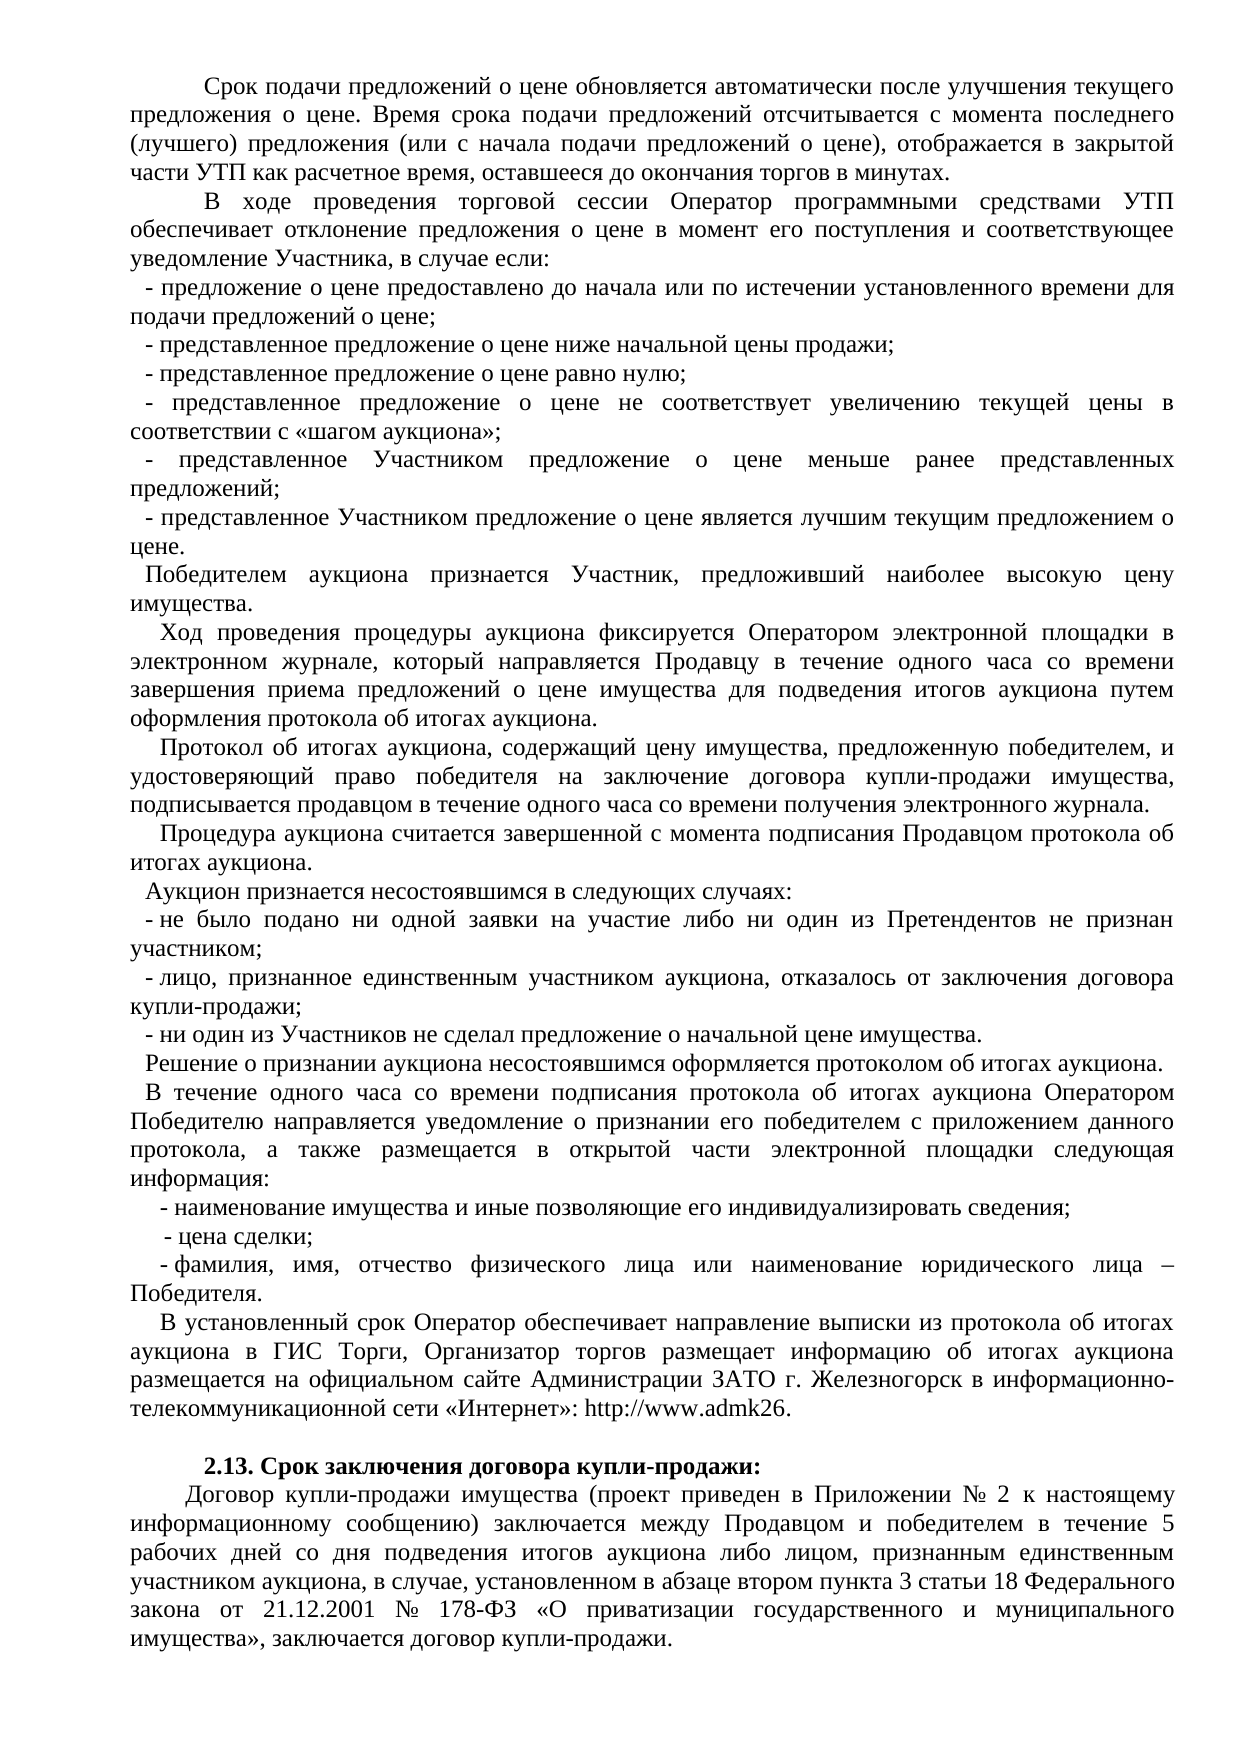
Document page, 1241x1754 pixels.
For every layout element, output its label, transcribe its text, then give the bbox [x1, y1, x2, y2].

text - представленное предложение о цене не соответствует увеличению текущей цены в соответствии с «шагом аукциона»; [130, 387, 1175, 444]
text - представленное Участником предложение о цене меньше ранее представленных предложений; [130, 444, 1175, 502]
text - наименование имущества и иные позволяющие его индивидуализировать сведения; [130, 1192, 1175, 1221]
text - представленное Участником предложение о цене является лучшим текущим предложением о цене. [130, 502, 1175, 559]
text В течение одного часа со времени подписания протокола об итогах аукциона Оператором Победителю направляется уведомление о признании его победителем с приложением данного протокола, а также размещается в открытой части электронной площадки следующая информация: [130, 1077, 1175, 1192]
text В установленный срок Оператор обеспечивает направление выписки из протокола об итогах аукциона в ГИС Торги, Организатор торгов размещает информацию об итогах аукциона размещается на официальном сайте Администрации ЗАТО г. Железногорск в информационно-телекоммуникационной сети «Интернет»: http://www.admk26. [130, 1307, 1175, 1422]
text Процедура аукциона считается завершенной с момента подписания Продавцом протокола об итогах аукциона. [130, 818, 1175, 876]
text Победителем аукциона признается Участник, предложивший наиболее высокую цену имущества. [130, 559, 1175, 617]
text 2.13. Срок заключения договора купли-продажи: [130, 1451, 1175, 1479]
text - представленное предложение о цене ниже начальной цены продажи; [130, 329, 1175, 358]
text Ход проведения процедуры аукциона фиксируется Оператором электронной площадки в электронном журнале, который направляется Продавцу в течение одного часа со времени завершения приема предложений о цене имущества для подведения итогов аукциона путем оформления протокола об итогах аукциона. [130, 617, 1175, 732]
text Договор купли-продажи имущества (проект приведен в Приложении № 2 к настоящему информационному сообщению) заключается между Продавцом и победителем в течение 5 рабочих дней со дня подведения итогов аукциона либо лицом, признанным единственным участником аукциона, в случае, установленном в абзаце втором пункта 3 статьи 18 Федерального закона от 21.12.2001 № 178-ФЗ «О приватизации государственного и муниципального имущества», заключается договор купли-продажи. [130, 1479, 1175, 1652]
text Решение о признании аукциона несостоявшимся оформляется протоколом об итогах аукциона. [130, 1048, 1175, 1077]
text - представленное предложение о цене равно нулю; [130, 358, 1175, 387]
text - лицо, признанное единственным участником аукциона, отказалось от заключения договора купли-продажи; [130, 962, 1175, 1019]
text Срок подачи предложений о цене обновляется автоматически после улучшения текущего предложения о цене. Время срока подачи предложений отсчитывается с момента последнего (лучшего) предложения (или с начала подачи предложений о цене), отображается в закрытой части УТП как расчетное время, оставшееся до окончания торгов в минутах. [130, 71, 1175, 186]
text Протокол об итогах аукциона, содержащий цену имущества, предложенную победителем, и удостоверяющий право победителя на заключение договора купли-продажи имущества, подписывается продавцом в течение одного часа со времени получения электронного журнала. [130, 732, 1175, 818]
text В ходе проведения торговой сессии Оператор программными средствами УТП обеспечивает отклонение предложения о цене в момент его поступления и соответствующее уведомление Участника, в случае если: [130, 186, 1175, 272]
text - ни один из Участников не сделал предложение о начальной цене имущества. [130, 1019, 1175, 1048]
text - не было подано ни одной заявки на участие либо ни один из Претендентов не признан участником; [130, 904, 1175, 962]
text - фамилия, имя, отчество физического лица или наименование юридического лица – Победителя. [130, 1249, 1175, 1307]
text Аукцион признается несостоявшимся в следующих случаях: [130, 876, 1175, 904]
text - цена сделки; [130, 1221, 1175, 1249]
text - предложение о цене предоставлено до начала или по истечении установленного времени для подачи предложений о цене; [130, 272, 1175, 329]
